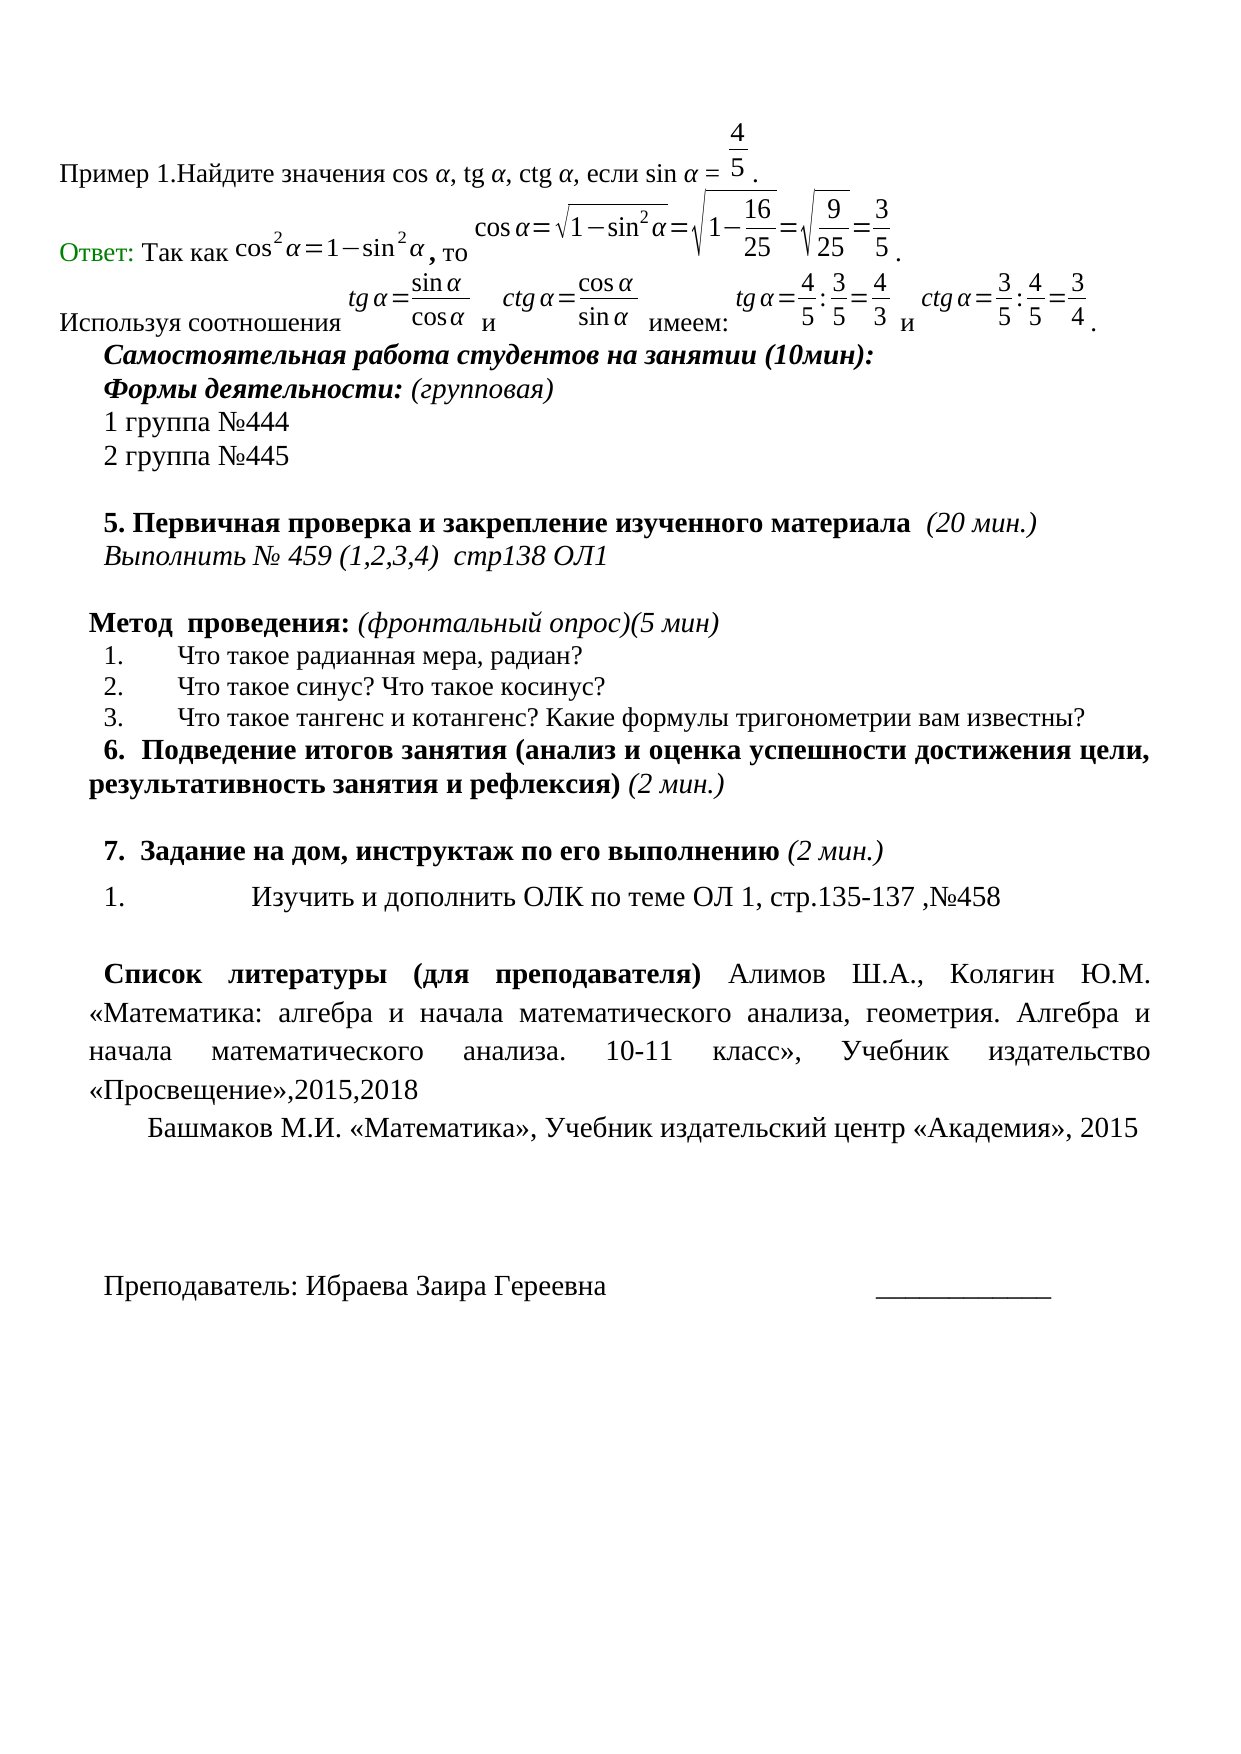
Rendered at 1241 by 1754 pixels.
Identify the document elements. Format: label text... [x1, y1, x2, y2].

text Формы деятельности: (групповая) [88, 371, 1152, 404]
list Список литературы (для преподавателя) Алимов Ш.А., Колягин Ю.М. «Математика: алгебра и начала математического анализа, геометрия. Алгебра и начала математического анализа. 10-11 класс», Учебник издательство «Просвещение»,2015,2018 [88, 956, 1152, 1105]
text 1 группа №444 [88, 404, 1152, 438]
text Изучить и дополнить ОЛК по теме ОЛ 1, стр.135-137 ,№458 [88, 879, 1152, 913]
list Что такое тангенс и котангенс? Какие формулы тригонометрии вам известны? [88, 701, 1152, 732]
text Метод проведения: (фронтальный опрос)(5 мин) [88, 572, 1152, 639]
text Используя соотношения и имеем: и . [59, 267, 1152, 337]
text Башмаков М.И. «Математика», Учебник издательский центр «Академия», 2015 [88, 1110, 1152, 1144]
text Пример 1.Найдите значения cos α, tg α, ctg α, если sin α = . [59, 118, 1152, 188]
list Что такое синус? Что такое косинус? [88, 670, 1152, 701]
text Самостоятельная работа студентов на занятии (10мин): [88, 337, 1152, 371]
list Что такое радианная мера, радиан? [88, 639, 1152, 670]
text 2 группа №445 [88, 438, 1152, 471]
text Выполнить № 459 (1,2,3,4) стр138 ОЛ1 [88, 538, 1152, 572]
text Преподаватель: Ибраева Заира Гереевна ____________ [88, 1268, 1152, 1302]
text 5. Первичная проверка и закрепление изученного материала (20 мин.) [88, 505, 1152, 538]
text Ответ: Так как , то . [59, 188, 1152, 267]
text 6. Подведение итогов занятия (анализ и оценка успешности достижения цели, результативность занятия и рефлексия) (2 мин.) [88, 732, 1152, 799]
text 7. Задание на дом, инструктаж по его выполнению (2 мин.) [88, 833, 1152, 867]
